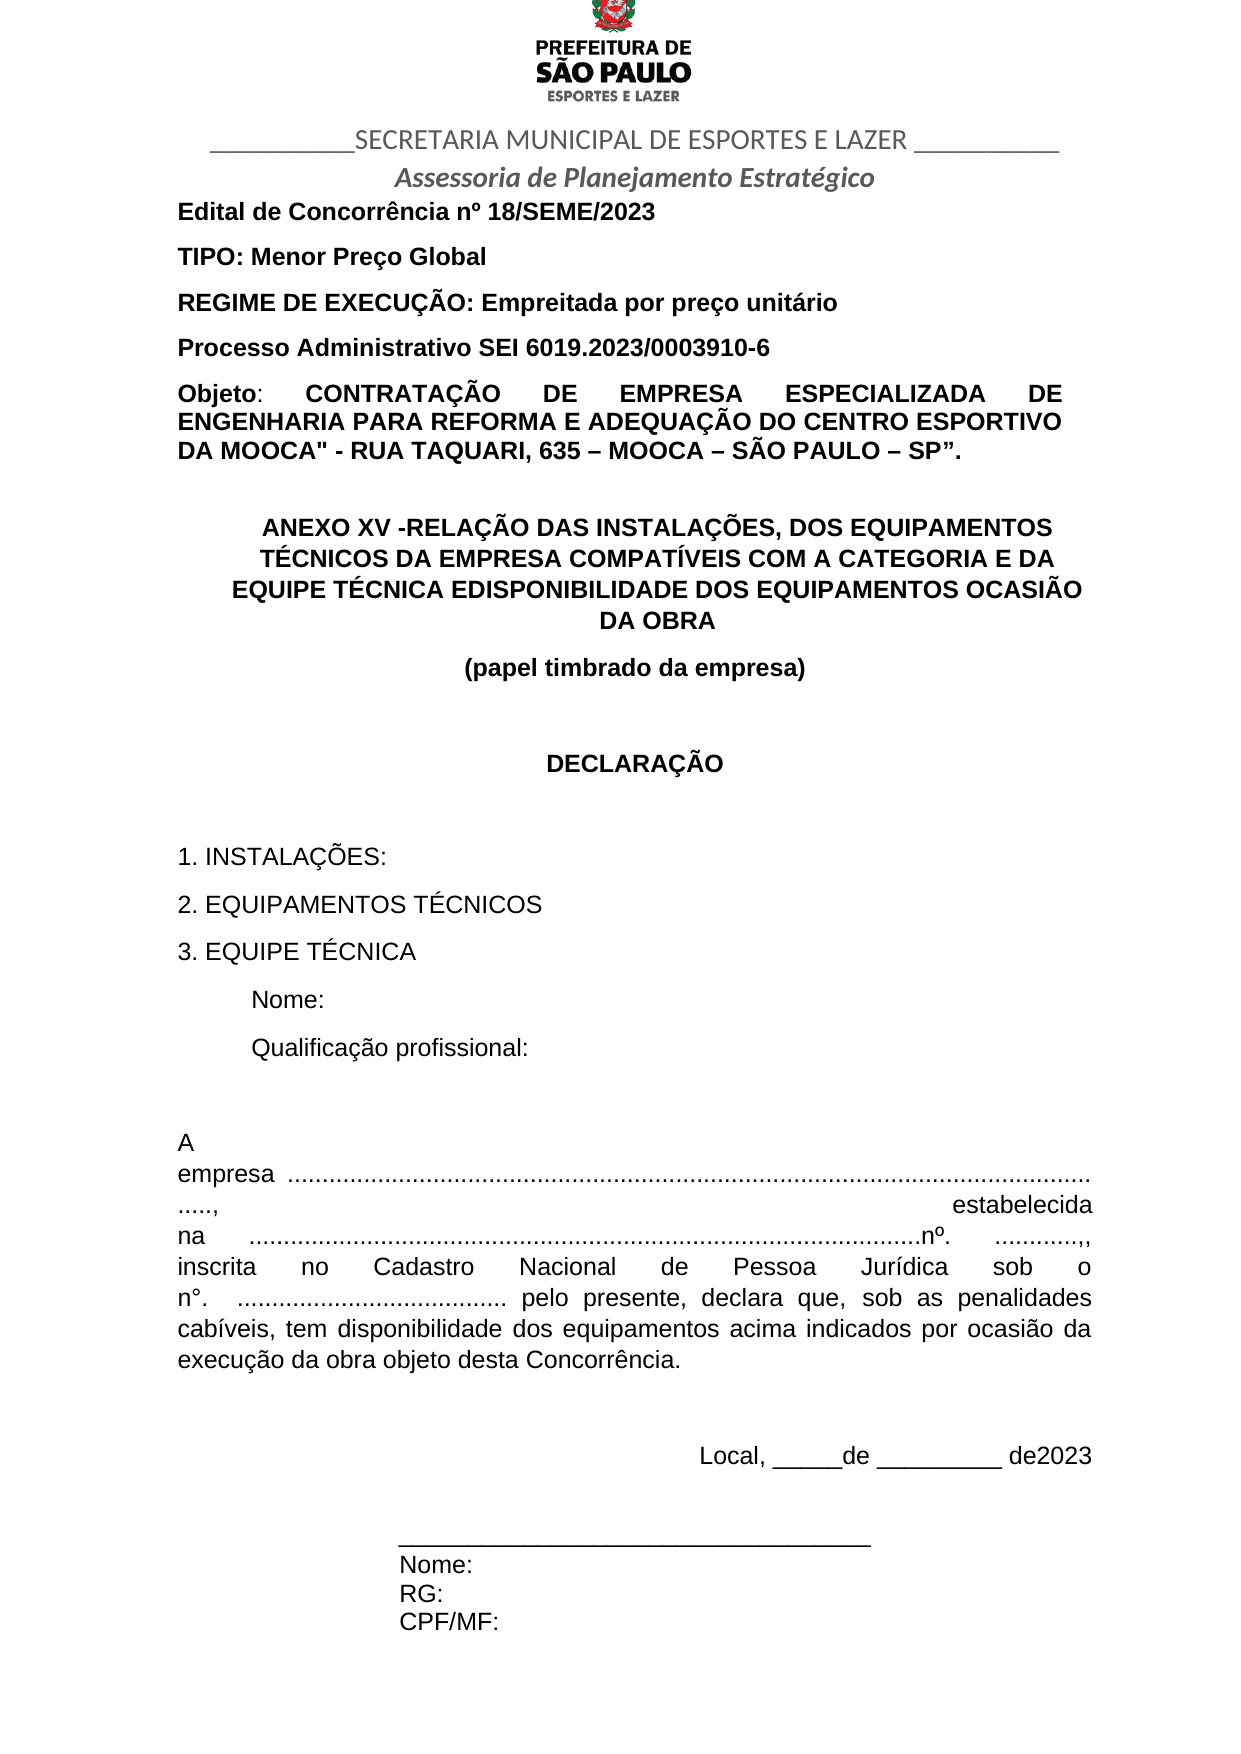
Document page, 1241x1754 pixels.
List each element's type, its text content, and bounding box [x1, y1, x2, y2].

text Edital de Concorrência nº 18/SEME/2023 [177, 197, 1092, 226]
text __________________________________ [177, 1519, 1092, 1548]
text Processo Administrativo SEI 6019.2023/0003910-6 [177, 333, 1092, 362]
text CPF/MF: [177, 1607, 1092, 1636]
text Local, _____de _________ de2023 [177, 1441, 1092, 1469]
text 1. INSTALAÇÕES: [177, 842, 1092, 871]
text DECLARAÇÃO [177, 749, 1093, 777]
text (papel timbrado da empresa) [177, 653, 1093, 682]
text ANEXO XV -RELAÇÃO DAS INSTALAÇÕES, DOS EQUIPAMENTOS TÉCNICOS DA EMPRESA COMPATÍVEIS COM A CATEGORIA E DA EQUIPE TÉCNICA EDISPONIBILIDADE DOS EQUIPAMENTOS OCASIÃO DA OBRA [222, 512, 1092, 634]
text Objeto: CONTRATAÇÃO DE EMPRESA ESPECIALIZADA DE ENGENHARIA PARA REFORMA E ADEQUAÇÃO DO CENTRO ESPORTIVO DA MOOCA" - RUA TAQUARI, 635 – MOOCA – SÃO PAULO – SP”. [177, 378, 1063, 465]
text TIPO: Menor Preço Global [177, 242, 1092, 271]
text RG: [177, 1579, 1092, 1607]
text Qualificação profissional: [177, 1033, 1092, 1061]
text Nome: [177, 1550, 1092, 1579]
text REGIME DE EXECUÇÃO: Empreitada por preço unitário [177, 288, 1092, 316]
text A empresa ........................................................................................................................., estabelecida na .................................................................................................nº. ............,, inscrita no Cadastro Nacional de Pessoa Jurídica sob o n°. ....................................... pelo presente, declara que, sob as penalidades cabíveis, tem disponibilidade dos equipamentos acima indicados por ocasião da execução da obra objeto desta Concorrência. [177, 1128, 1092, 1374]
text 2. EQUIPAMENTOS TÉCNICOS [177, 889, 1092, 918]
text Nome: [177, 985, 1092, 1014]
text 3. EQUIPE TÉCNICA [177, 937, 1092, 966]
picture [501, 0, 726, 124]
